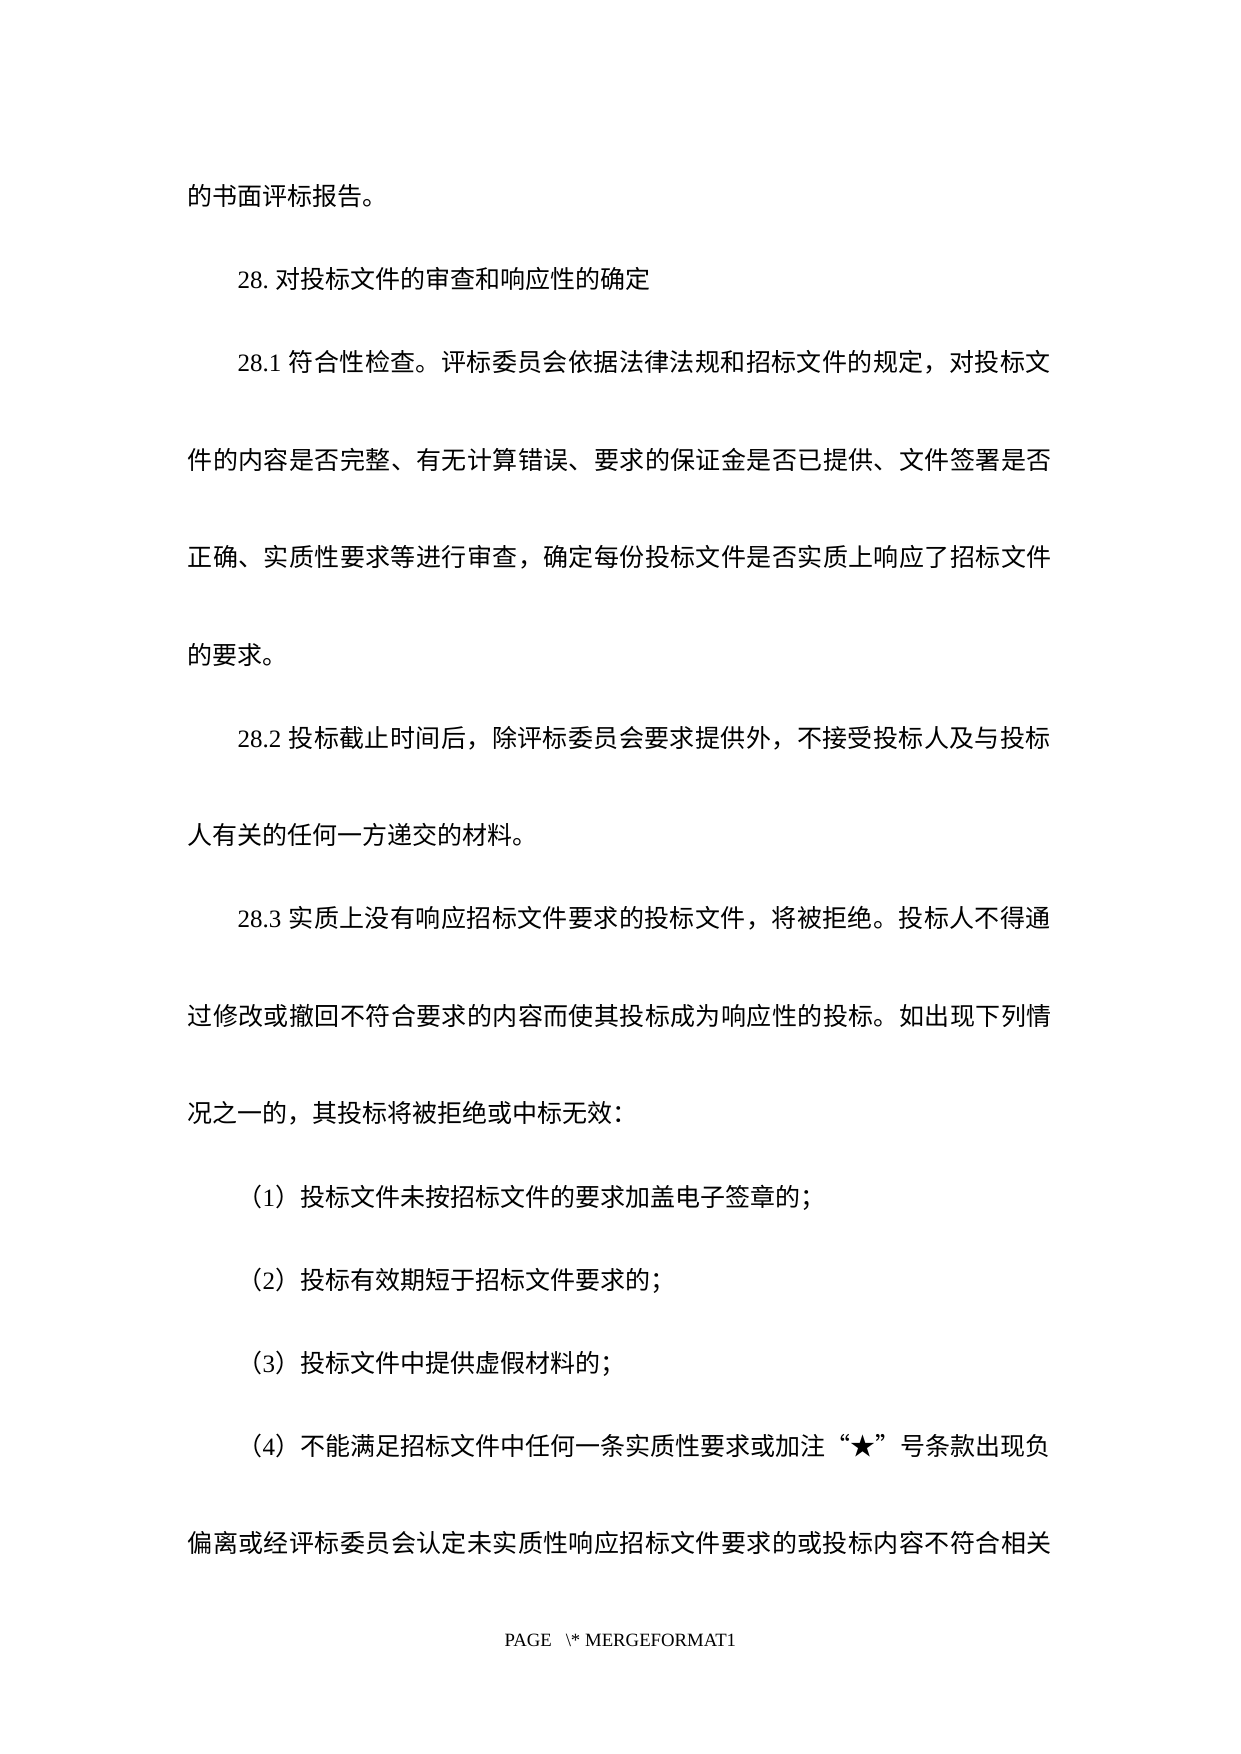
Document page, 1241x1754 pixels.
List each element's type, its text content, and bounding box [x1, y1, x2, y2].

text 28.1 符合性检查。评标委员会依据法律法规和招标文件的规定，对投标文件的内容是否完整、有无计算错误、要求的保证金是否已提供、文件签署是否正确、实质性要求等进行审查，确定每份投标文件是否实质上响应了招标文件的要求。 [187, 328, 1053, 686]
text 28.2 投标截止时间后，除评标委员会要求提供外，不接受投标人及与投标人有关的任何一方递交的材料。 [187, 704, 1053, 866]
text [187, 162, 1053, 227]
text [187, 1412, 1053, 1574]
text 28. 对投标文件的审查和响应性的确定 [187, 245, 1053, 310]
text （1）投标文件未按招标文件的要求加盖电子签章的； [187, 1163, 1053, 1228]
text （2）投标有效期短于招标文件要求的； [187, 1246, 1053, 1311]
text 28.3 实质上没有响应招标文件要求的投标文件，将被拒绝。投标人不得通过修改或撤回不符合要求的内容而使其投标成为响应性的投标。如出现下列情况之一的，其投标将被拒绝或中标无效： [187, 884, 1053, 1144]
text （3）投标文件中提供虚假材料的； [187, 1329, 1053, 1394]
